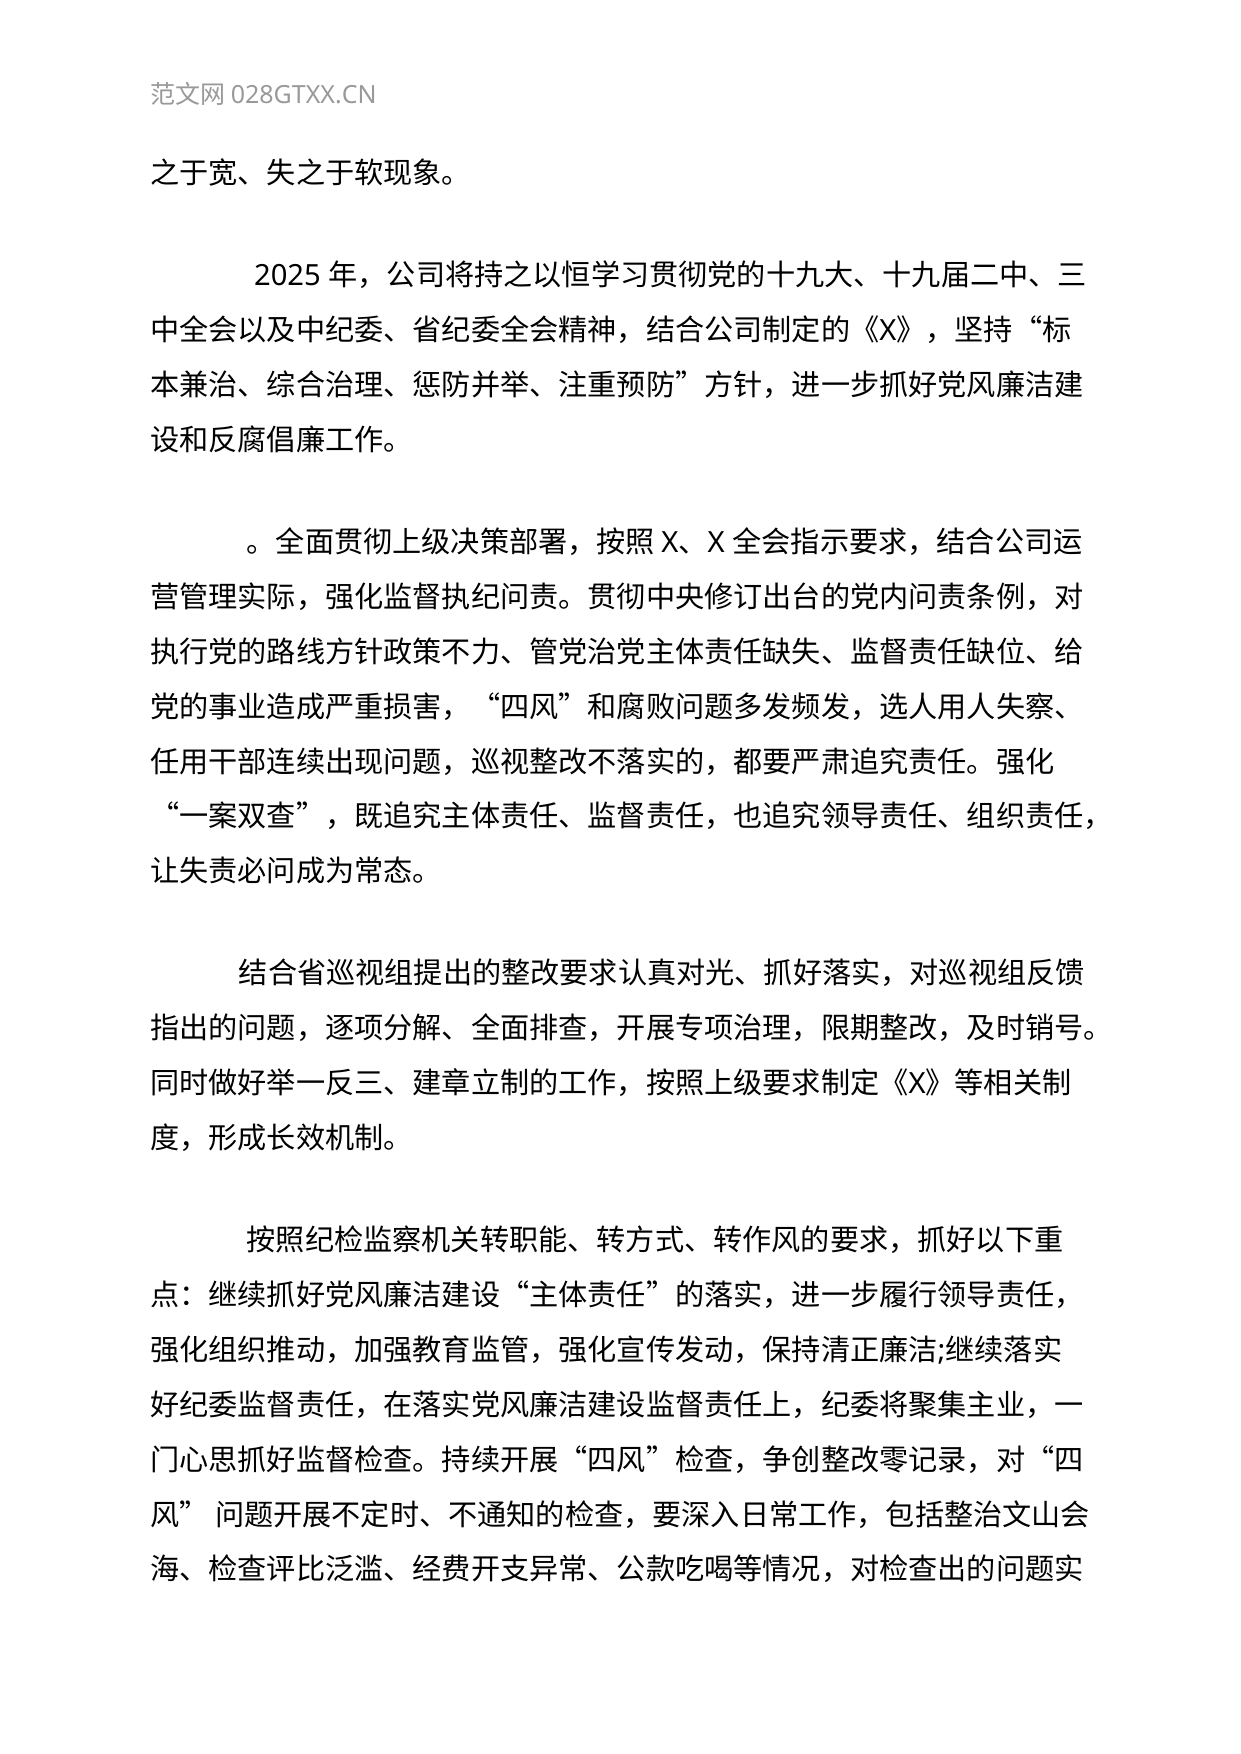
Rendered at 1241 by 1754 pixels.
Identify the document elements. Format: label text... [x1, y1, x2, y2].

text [150, 1216, 1090, 1588]
text 结合省巡视组提出的整改要求认真对光、抓好落实，对巡视组反馈指出的问题，逐项分解、全面排查，开展专项治理，限期整改，及时销号。同时做好举一反三、建章立制的工作，按照上级要求制定《X》等相关制度，形成长效机制。 [150, 950, 1090, 1157]
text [150, 150, 1090, 192]
text 2025 年，公司将持之以恒学习贯彻党的十九大、十九届二中、三中全会以及中纪委、省纪委全会精神，结合公司制定的《X》，坚持“标本兼治、综合治理、惩防并举、注重预防”方针，进一步抓好党风廉洁建设和反腐倡廉工作。 [150, 252, 1090, 459]
text 。全面贯彻上级决策部署，按照 X、X 全会指示要求，结合公司运营管理实际，强化监督执纪问责。贯彻中央修订出台的党内问责条例，对执行党的路线方针政策不力、管党治党主体责任缺失、监督责任缺位、给党的事业造成严重损害，“四风”和腐败问题多发频发，选人用人失察、任用干部连续出现问题，巡视整改不落实的，都要严肃追究责任。强化“一案双查”，既追究主体责任、监督责任，也追究领导责任、组织责任，让失责必问成为常态。 [150, 518, 1090, 890]
